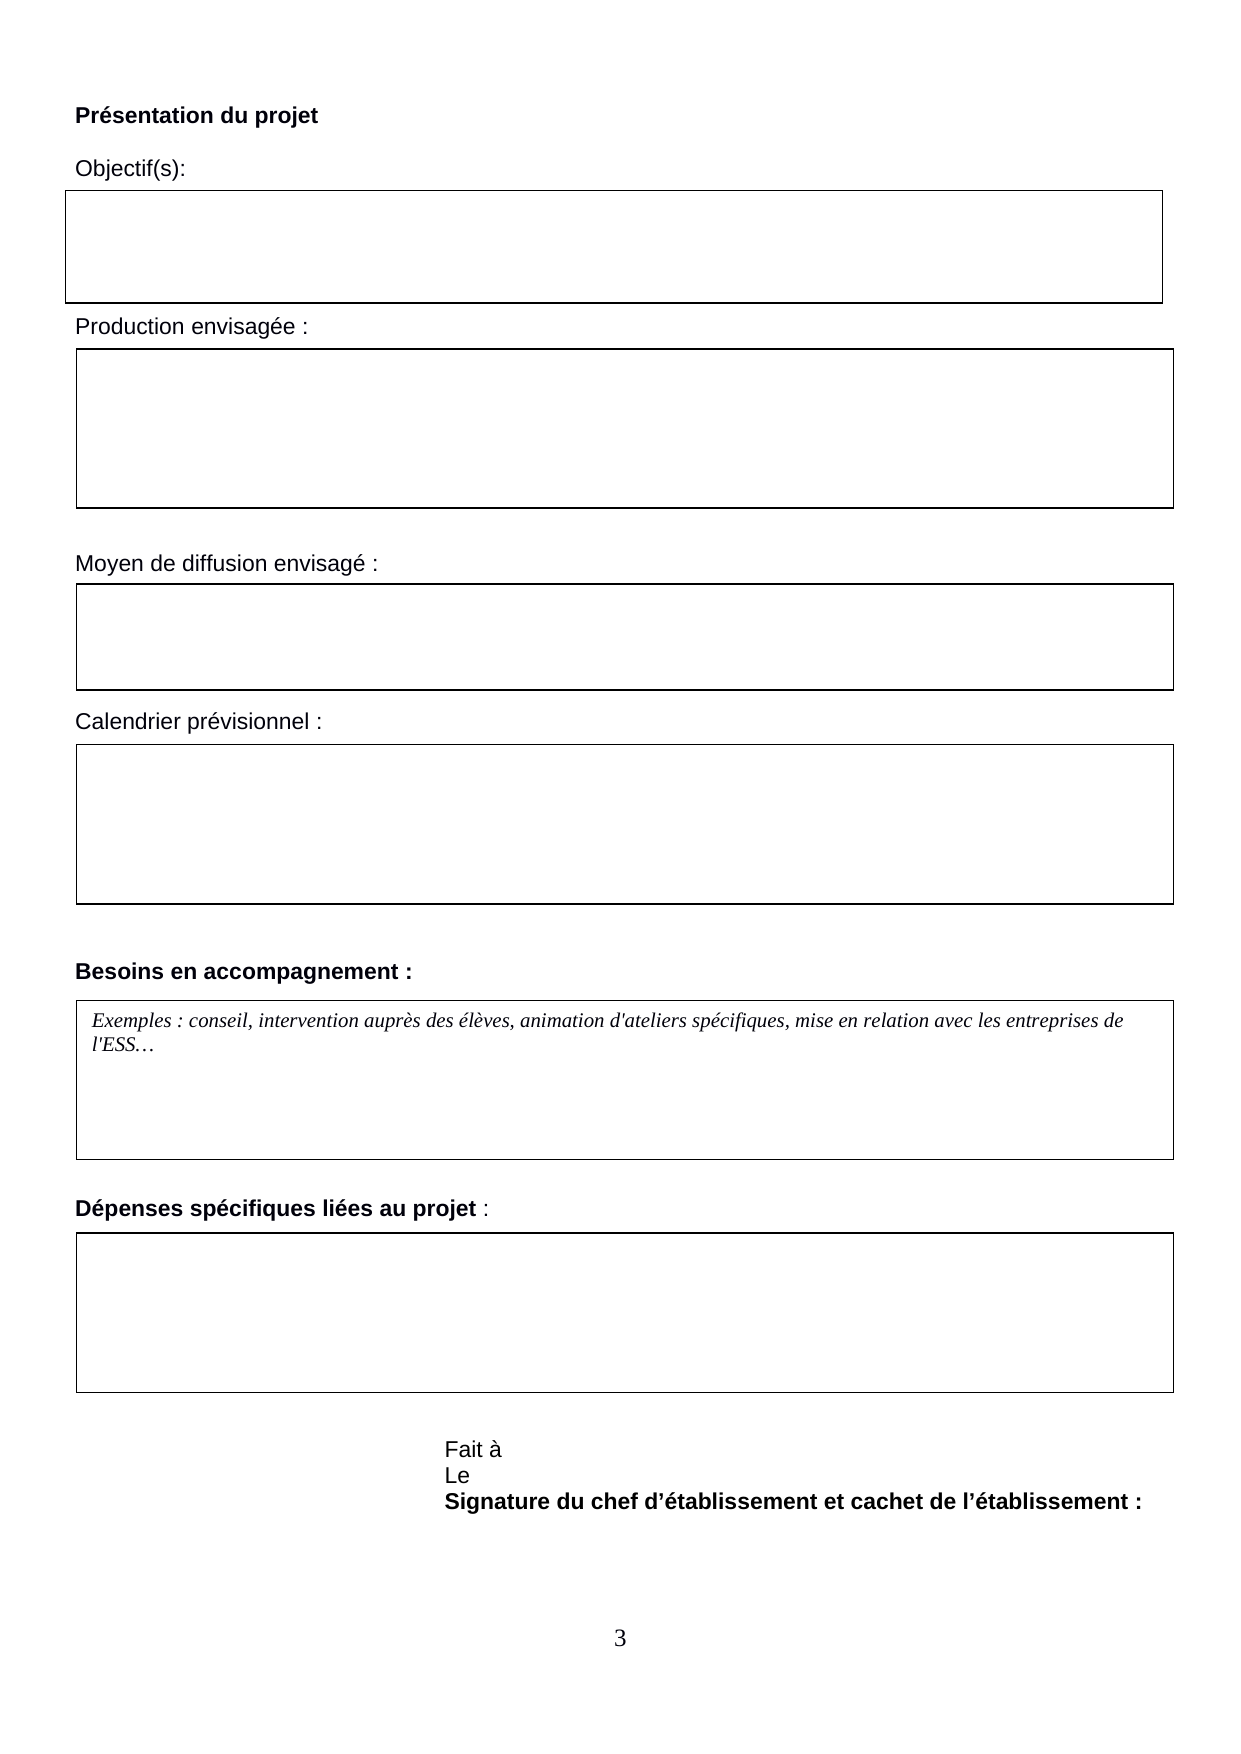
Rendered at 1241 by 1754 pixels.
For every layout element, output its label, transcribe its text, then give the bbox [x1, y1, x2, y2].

text Le [75, 1462, 1165, 1488]
text Fait à [75, 1436, 1165, 1462]
text Calendrier prévisionnel : [75, 708, 1165, 734]
text Production envisagée : [75, 313, 1165, 339]
text Dépenses spécifiques liées au projet : [75, 1195, 1165, 1221]
text Moyen de diffusion envisagé : [75, 550, 1165, 576]
text Signature du chef d’établissement et cachet de l’établissement : [75, 1488, 1165, 1515]
text Besoins en accompagnement : [75, 958, 1165, 984]
text Présentation du projet [75, 102, 1165, 129]
text Objectif(s): [75, 155, 1165, 182]
